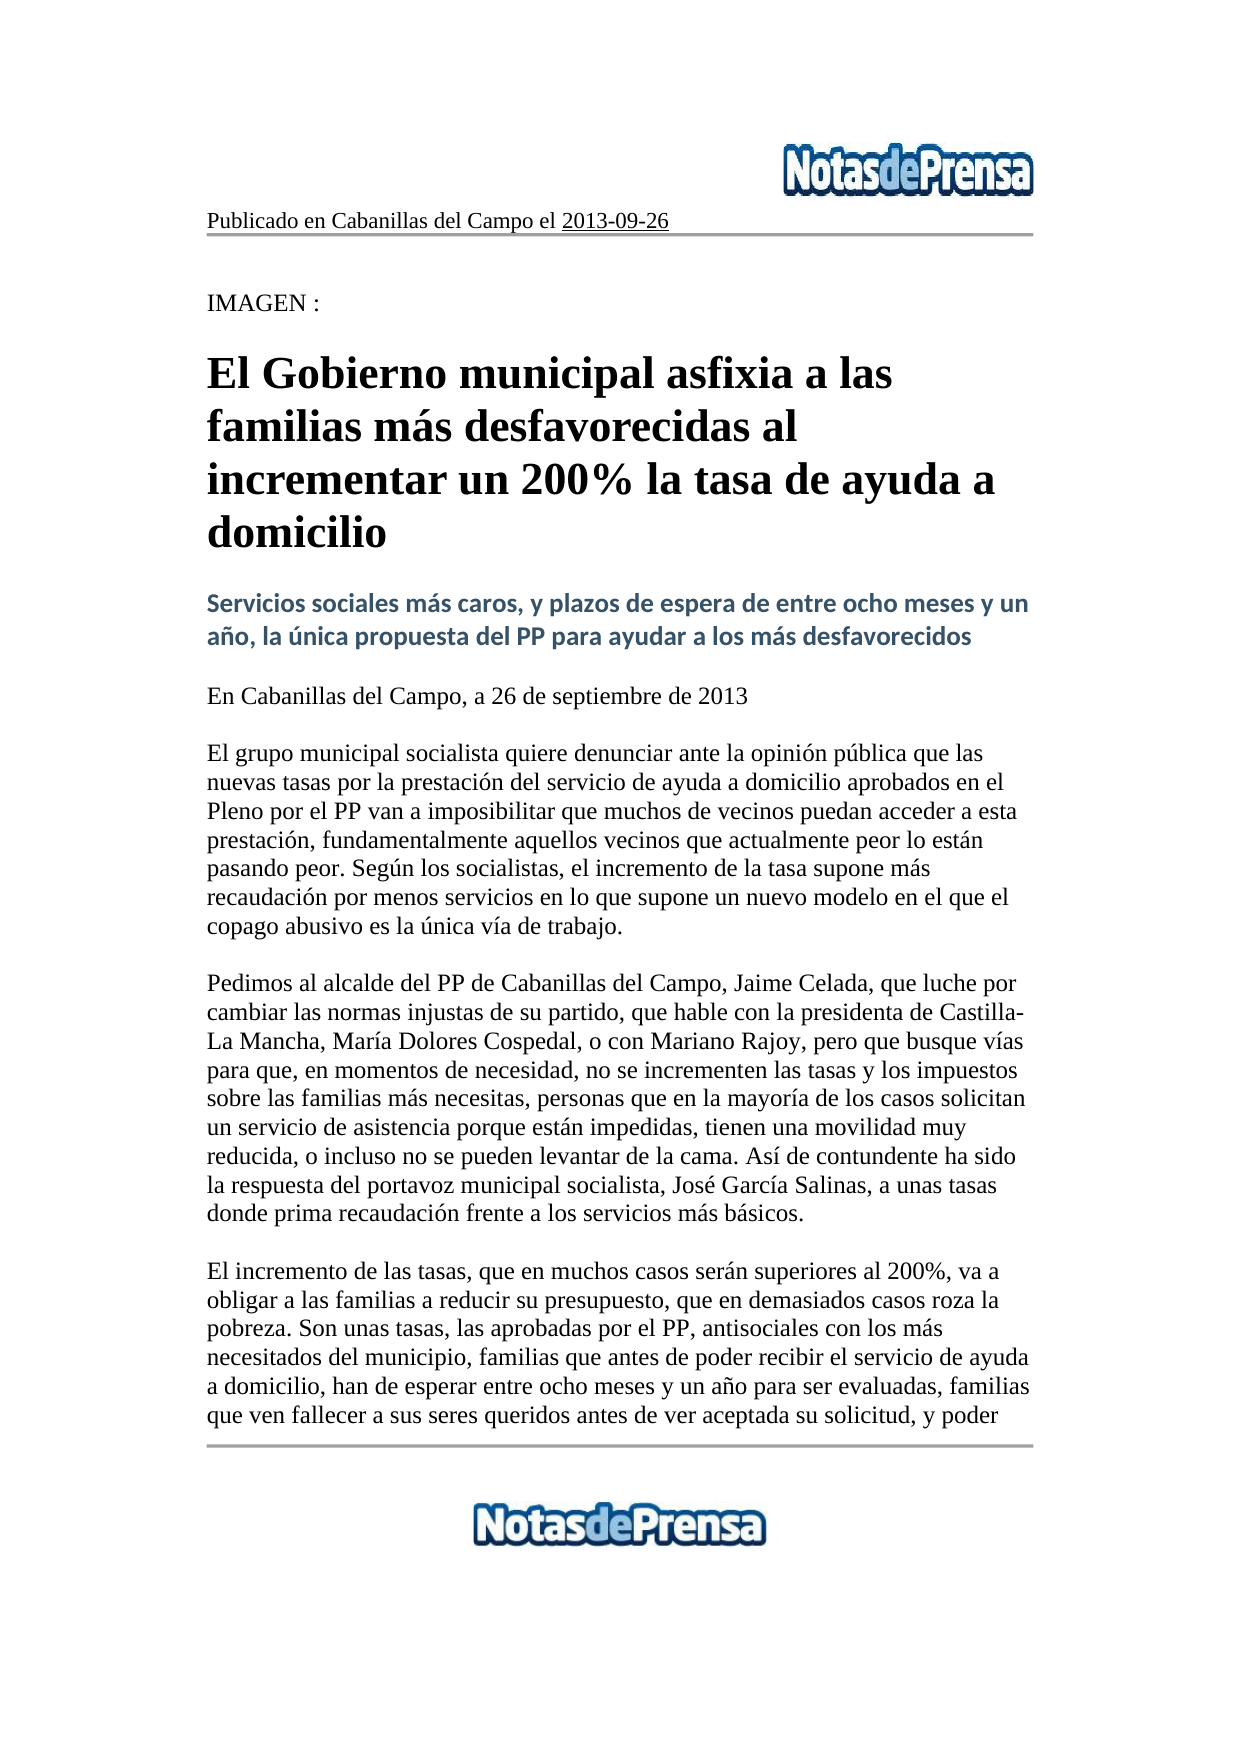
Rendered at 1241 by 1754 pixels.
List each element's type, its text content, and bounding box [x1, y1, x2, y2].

text IMAGEN : [207, 288, 1033, 317]
picture [783, 142, 1034, 199]
picture [473, 1501, 767, 1548]
subtitle Servicios sociales más caros, y plazos de espera de entre ocho meses y un año, la única propuesta del PP para ayudar a los más desfavorecidos [207, 586, 1033, 652]
subtitle El Gobierno municipal asfixia a las familias más desfavorecidas al incrementar un 200% la tasa de ayuda a domicilio [207, 346, 1033, 557]
